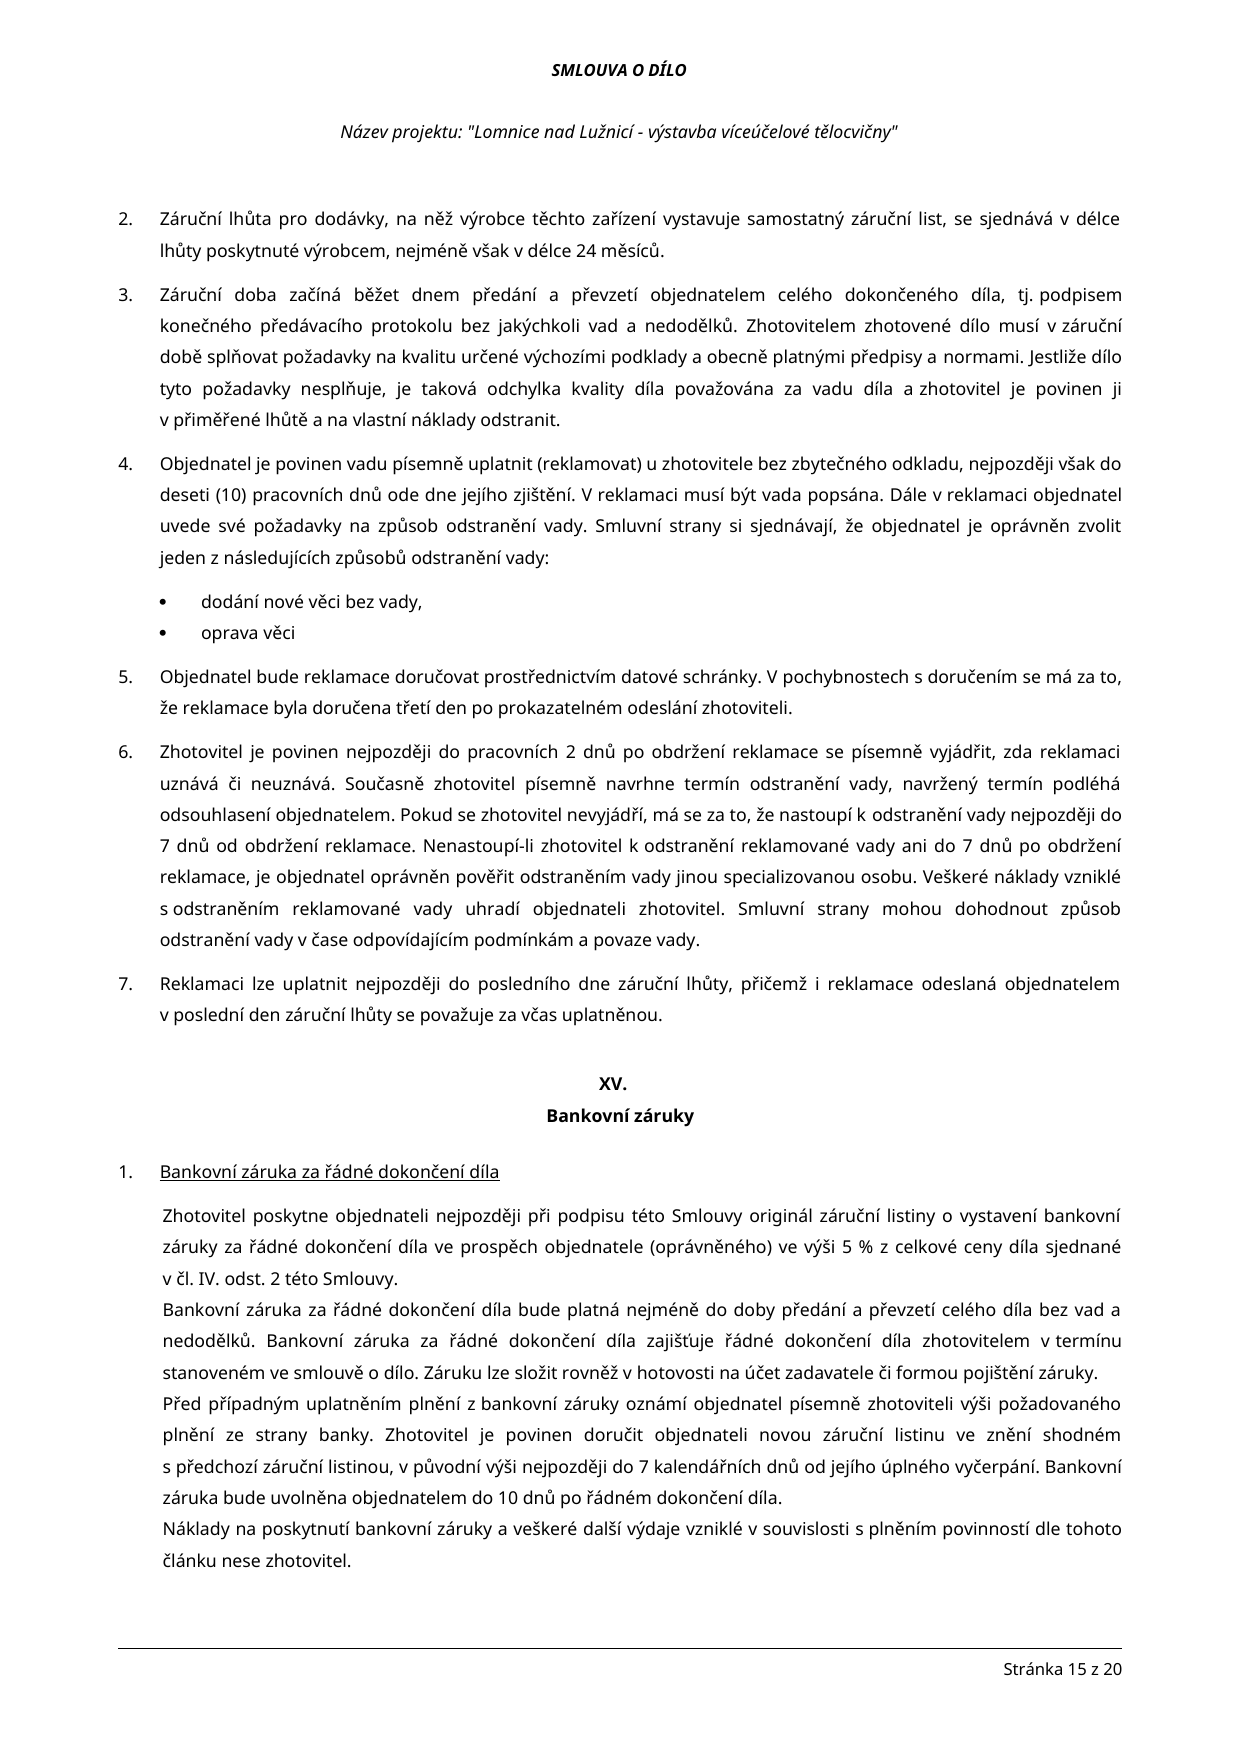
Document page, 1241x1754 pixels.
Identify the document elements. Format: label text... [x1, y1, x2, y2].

list Objednatel je povinen vadu písemně uplatnit (reklamovat) u zhotovitele bez zbytečného odkladu, nejpozději však do deseti (10) pracovních dnů ode dne jejího zjištění. V reklamaci musí být vada popsána. Dále v reklamaci objednatel uvede své požadavky na způsob odstranění vady. Smluvní strany si sjednávají, že objednatel je oprávněn zvolit jeden z následujících způsobů odstranění vady: [118, 451, 1122, 569]
text Reklamaci lze uplatnit nejpozději do posledního dne záruční lhůty, přičemž i reklamace odeslaná objednatelem v poslední den záruční lhůty se považuje za včas uplatněnou. [118, 972, 1122, 1027]
list Před případným uplatněním plnění z bankovní záruky oznámí objednatel písemně zhotoviteli výši požadovaného plnění ze strany banky. Zhotovitel je povinen doručit objednateli novou záruční listinu ve znění shodném s předchozí záruční listinou, v původní výši nejpozději do 7 kalendářních dnů od jejího úplného vyčerpání. Bankovní záruka bude uvolněna objednatelem do 10 dnů po řádném dokončení díla. [162, 1391, 1122, 1510]
text oprava věci [159, 621, 1122, 645]
list Náklady na poskytnutí bankovní záruky a veškeré další výdaje vzniklé v souvislosti s plněním povinností dle tohoto článku nese zhotovitel. [162, 1517, 1122, 1572]
text Zhotovitel poskytne objednateli nejpozději při podpisu této Smlouvy originál záruční listiny o vystavení bankovní záruky za řádné dokončení díla ve prospěch objednatele (oprávněného) ve výši 5 % z celkové ceny díla sjednané v čl. IV. odst. 2 této Smlouvy. [162, 1203, 1122, 1290]
list Zhotovitel je povinen nejpozději do pracovních 2 dnů po obdržení reklamace se písemně vyjádřit, zda reklamaci uznává či neuznává. Současně zhotovitel písemně navrhne termín odstranění vady, navržený termín podléhá odsouhlasení objednatelem. Pokud se zhotovitel nevyjádří, má se za to, že nastoupí k odstranění vady nejpozději do 7 dnů od obdržení reklamace. Nenastoupí-li zhotovitel k odstranění reklamované vady ani do 7 dnů po obdržení reklamace, je objednatel oprávněn pověřit odstraněním vady jinou specializovanou osobu. Veškeré náklady vzniklé s odstraněním reklamované vady uhradí objednateli zhotovitel. Smluvní strany mohou dohodnout způsob odstranění vady v čase odpovídajícím podmínkám a povaze vady. [118, 739, 1122, 952]
list Záruční lhůta pro dodávky, na něž výrobce těchto zařízení vystavuje samostatný záruční list, se sjednává v délce lhůty poskytnuté výrobcem, nejméně však v délce 24 měsíců. [118, 207, 1122, 262]
list Objednatel bude reklamace doručovat prostřednictvím datové schránky. V pochybnostech s doručením se má za to, že reklamace byla doručena třetí den po prokazatelném odeslání zhotoviteli. [118, 664, 1122, 720]
text dodání nové věci bez vady, [159, 589, 1122, 613]
text Bankovní záruka za řádné dokončení díla bude platná nejméně do doby předání a převzetí celého díla bez vad a nedodělků. Bankovní záruka za řádné dokončení díla zajišťuje řádné dokončení díla zhotovitelem v termínu stanoveném ve smlouvě o dílo. Záruku lze složit rovněž v hotovosti na účet zadavatele či formou pojištění záruky. [162, 1297, 1122, 1384]
text Bankovní záruky [118, 1103, 1122, 1127]
list Bankovní záruka za řádné dokončení díla [118, 1159, 1122, 1184]
list Záruční doba začíná běžet dnem předání a převzetí objednatelem celého dokončeného díla, tj. podpisem konečného předávacího protokolu bez jakýchkoli vad a nedodělků. Zhotovitelem zhotovené dílo musí v záruční době splňovat požadavky na kvalitu určené výchozími podklady a obecně platnými předpisy a normami. Jestliže dílo tyto požadavky nesplňuje, je taková odchylka kvality díla považována za vadu díla a zhotovitel je povinen ji v přiměřené lhůtě a na vlastní náklady odstranit. [118, 282, 1122, 432]
